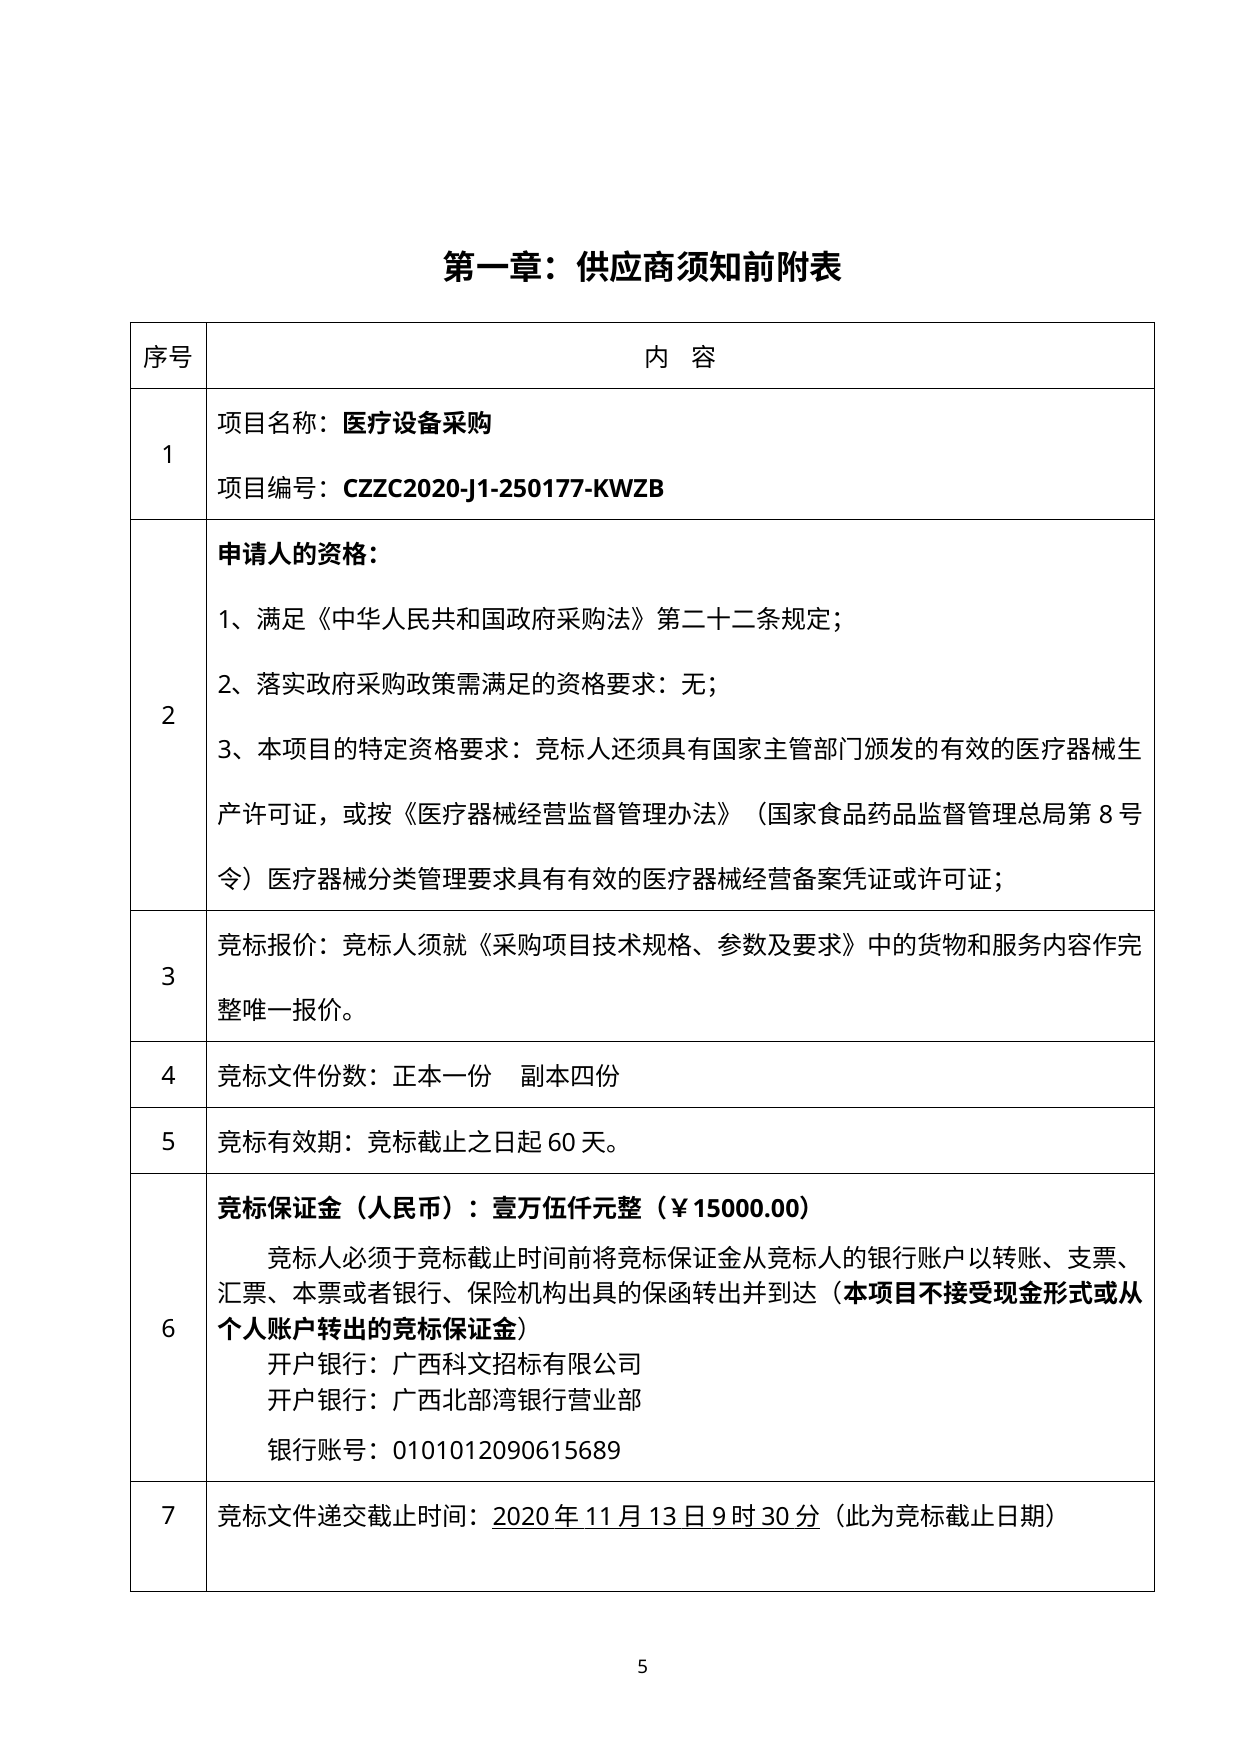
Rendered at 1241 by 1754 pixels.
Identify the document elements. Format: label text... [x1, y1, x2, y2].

table_cell 竞标报价：竞标人须就《采购项目技术规格、参数及要求》中的货物和服务内容作完整唯一报价。 [207, 911, 1154, 1041]
table_cell 竞标保证金（人民币）：壹万伍仟元整（￥15000.00） 竞标人必须于竞标截止时间前将竞标保证金从竞标人的银行账户以转账、支票、汇票、本票或者银行、保险机构出具的保函转出并到达（本项目不接受现金形式或从个人账户转出的竞标保证金） 开户银行：广西科文招标有限公司 开户银行：广西北部湾银行营业部 银行账号：0101012090615689 [207, 1174, 1154, 1481]
table_cell 竞标文件份数：正本一份 副本四份 [207, 1042, 1154, 1107]
table_cell 7 [131, 1482, 206, 1591]
table_cell 4 [131, 1042, 206, 1107]
table_cell 申请人的资格： 1、满足《中华人民共和国政府采购法》第二十二条规定； 2、落实政府采购政策需满足的资格要求：无； 3、本项目的特定资格要求：竞标人还须具有国家主管部门颁发的有效的医疗器械生产许可证，或按《医疗器械经营监督管理办法》（国家食品药品监督管理总局第8号令）医疗器械分类管理要求具有有效的医疗器械经营备案凭证或许可证； [207, 520, 1154, 910]
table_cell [207, 1482, 1154, 1591]
table_header 内 容 [207, 323, 1154, 388]
table_cell 3 [131, 911, 206, 1041]
table_cell 项目名称：医疗设备采购 项目编号：CZZC2020-J1-250177-KWZB [207, 389, 1154, 519]
table_cell 2 [131, 520, 206, 910]
table_cell 6 [131, 1174, 206, 1481]
table_cell 5 [131, 1108, 206, 1173]
table_header 序号 [131, 323, 206, 388]
table_cell 竞标有效期：竞标截止之日起60天。 [207, 1108, 1154, 1173]
text 第一章：供应商须知前附表 [148, 233, 1137, 298]
table_cell 1 [131, 389, 206, 519]
